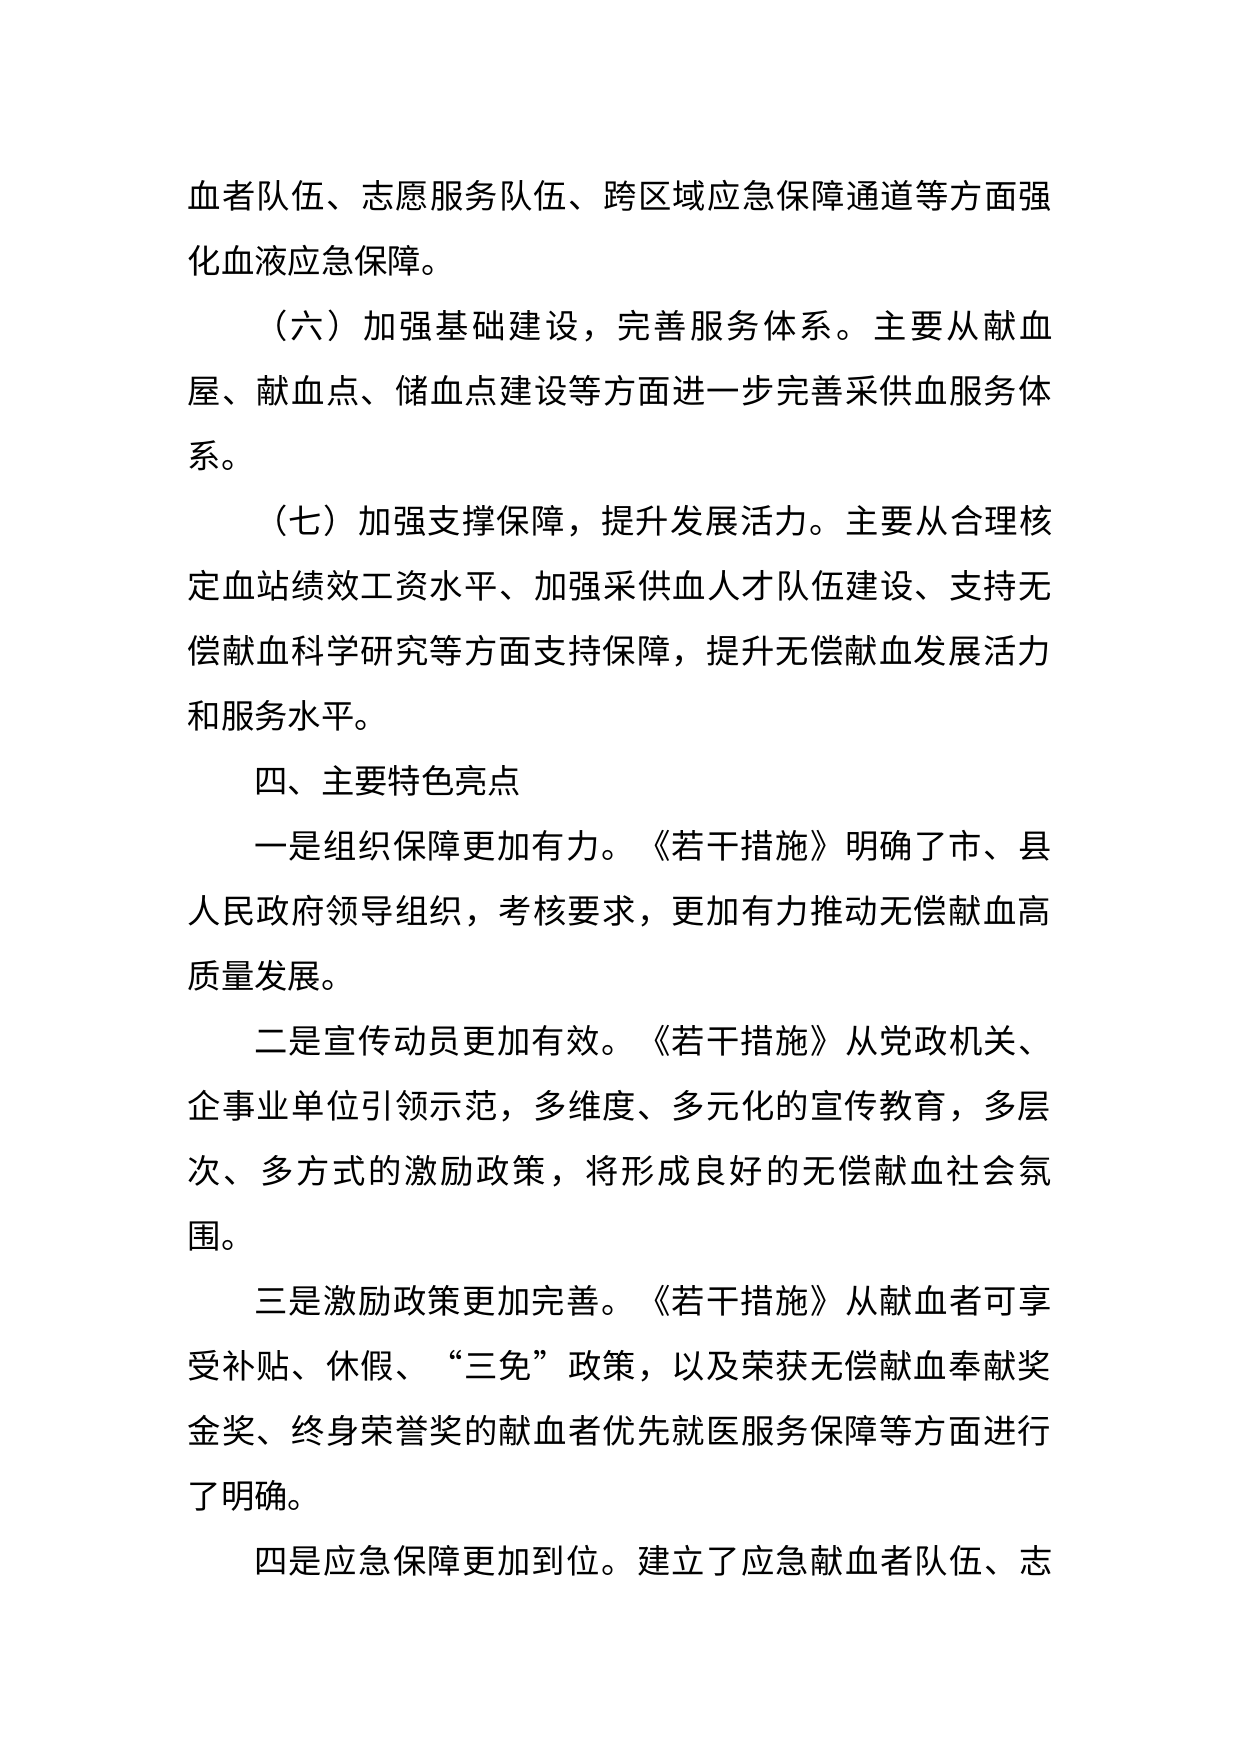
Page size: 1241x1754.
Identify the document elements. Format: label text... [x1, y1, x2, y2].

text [187, 162, 1053, 292]
text （七）加强支撑保障，提升发展活力。主要从合理核定血站绩效工资水平、加强采供血人才队伍建设、支持无偿献血科学研究等方面支持保障，提升无偿献血发展活力和服务水平。 [187, 487, 1053, 747]
text 一是组织保障更加有力。《若干措施》明确了市、县人民政府领导组织，考核要求，更加有力推动无偿献血高质量发展。 [187, 812, 1053, 1007]
text 四、主要特色亮点 [187, 747, 1053, 812]
text 三是激励政策更加完善。《若干措施》从献血者可享受补贴、休假、“三免”政策，以及荣获无偿献血奉献奖金奖、终身荣誉奖的献血者优先就医服务保障等方面进行了明确。 [187, 1267, 1053, 1527]
text （六）加强基础建设，完善服务体系。主要从献血屋、献血点、储血点建设等方面进一步完善采供血服务体系。 [187, 292, 1053, 487]
text 二是宣传动员更加有效。《若干措施》从党政机关、企事业单位引领示范，多维度、多元化的宣传教育，多层次、多方式的激励政策，将形成良好的无偿献血社会氛围。 [187, 1007, 1053, 1267]
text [187, 1527, 1053, 1592]
